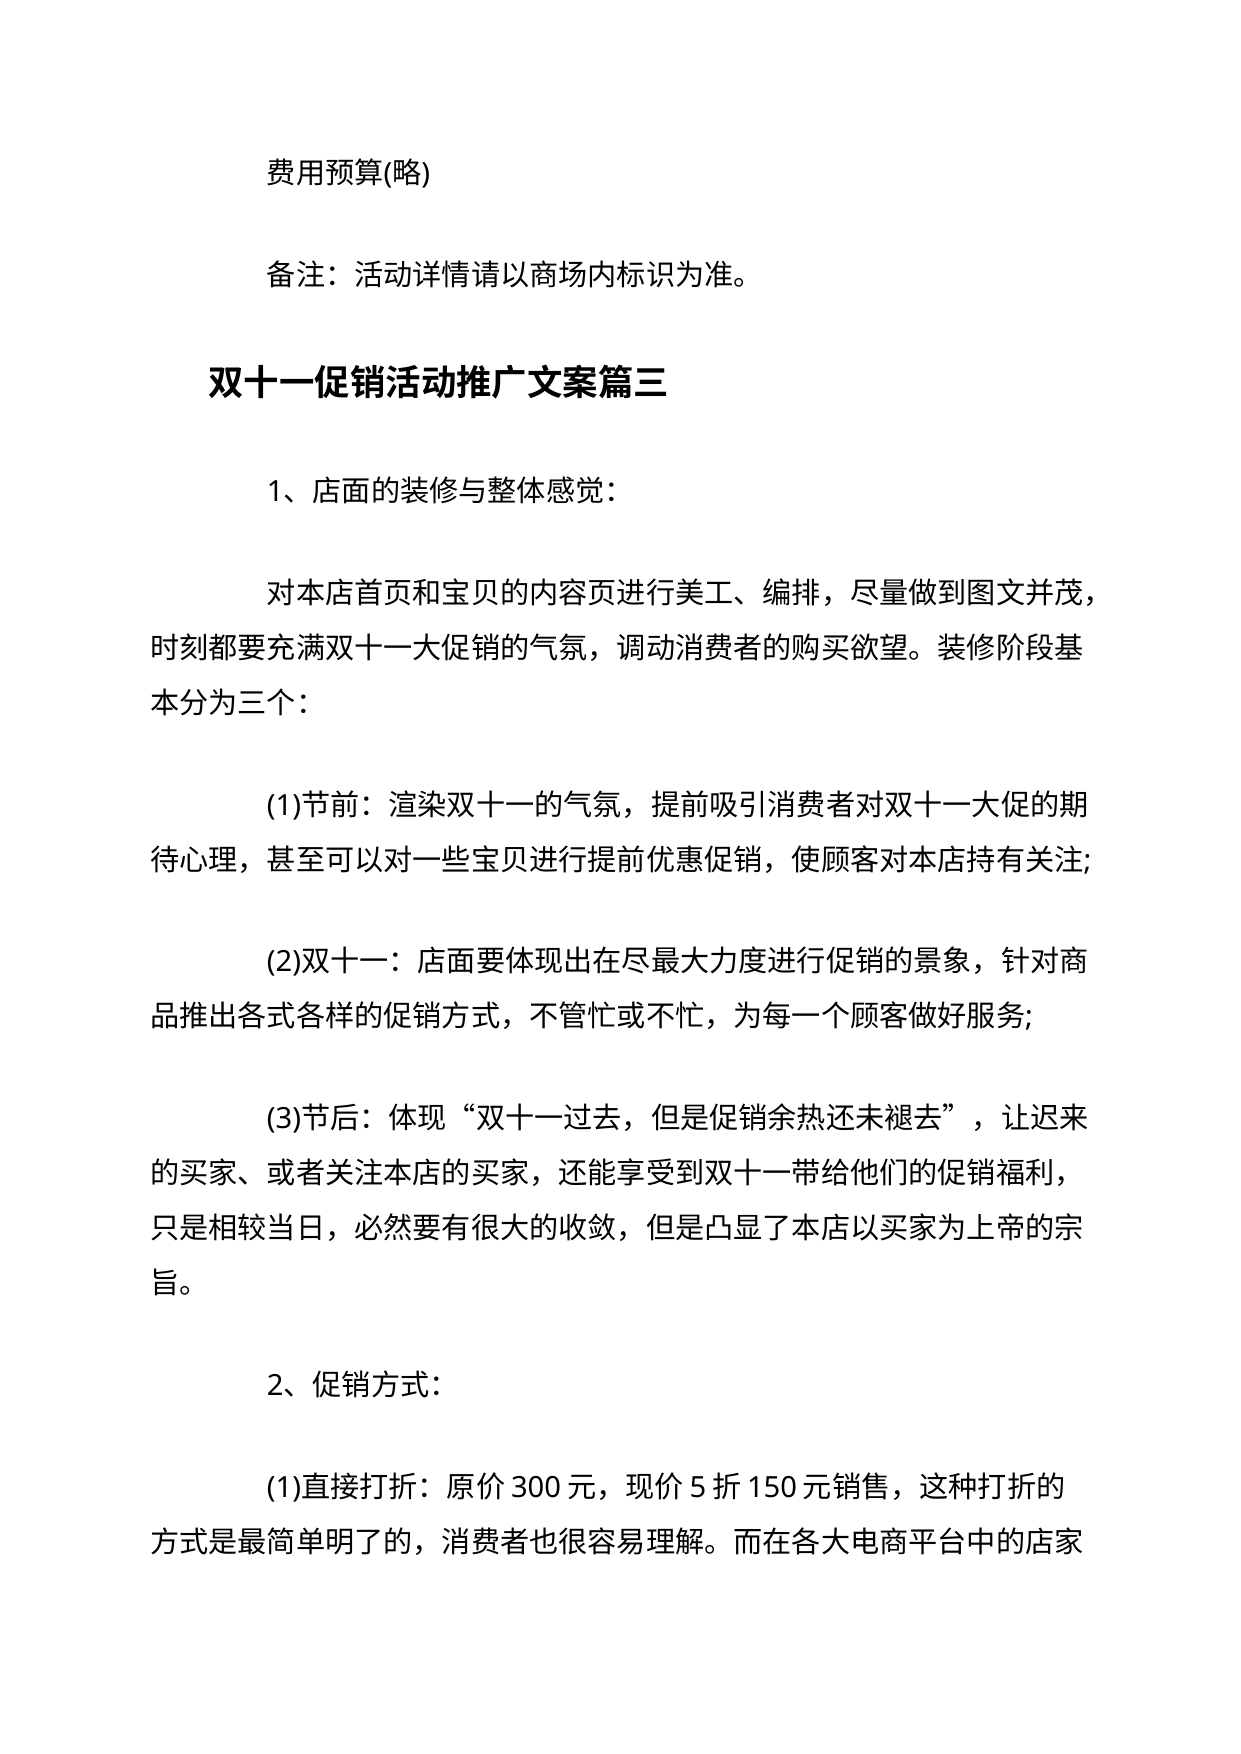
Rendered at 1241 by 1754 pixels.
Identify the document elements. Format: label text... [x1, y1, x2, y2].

text (3)节后：体现“双十一过去，但是促销余热还未褪去”，让迟来的买家、或者关注本店的买家，还能享受到双十一带给他们的促销福利，只是相较当日，必然要有很大的收敛，但是凸显了本店以买家为上帝的宗旨。 [150, 1095, 1090, 1302]
text (2)双十一：店面要体现出在尽最大力度进行促销的景象，针对商品推出各式各样的促销方式，不管忙或不忙，为每一个顾客做好服务; [150, 938, 1090, 1035]
text 对本店首页和宝贝的内容页进行美工、编排，尽量做到图文并茂，时刻都要充满双十一大促销的气氛，调动消费者的购买欲望。装修阶段基本分为三个： [150, 569, 1090, 722]
text 1、店面的装修与整体感觉： [150, 467, 1090, 510]
text 双十一促销活动推广文案篇三 [150, 354, 1090, 405]
text (1)节前：渲染双十一的气氛，提前吸引消费者对双十一大促的期待心理，甚至可以对一些宝贝进行提前优惠促销，使顾客对本店持有关注; [150, 781, 1090, 878]
text 2、促销方式： [150, 1362, 1090, 1404]
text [150, 1463, 1090, 1561]
text 备注：活动详情请以商场内标识为准。 [150, 252, 1090, 294]
text 费用预算(略) [150, 150, 1090, 192]
